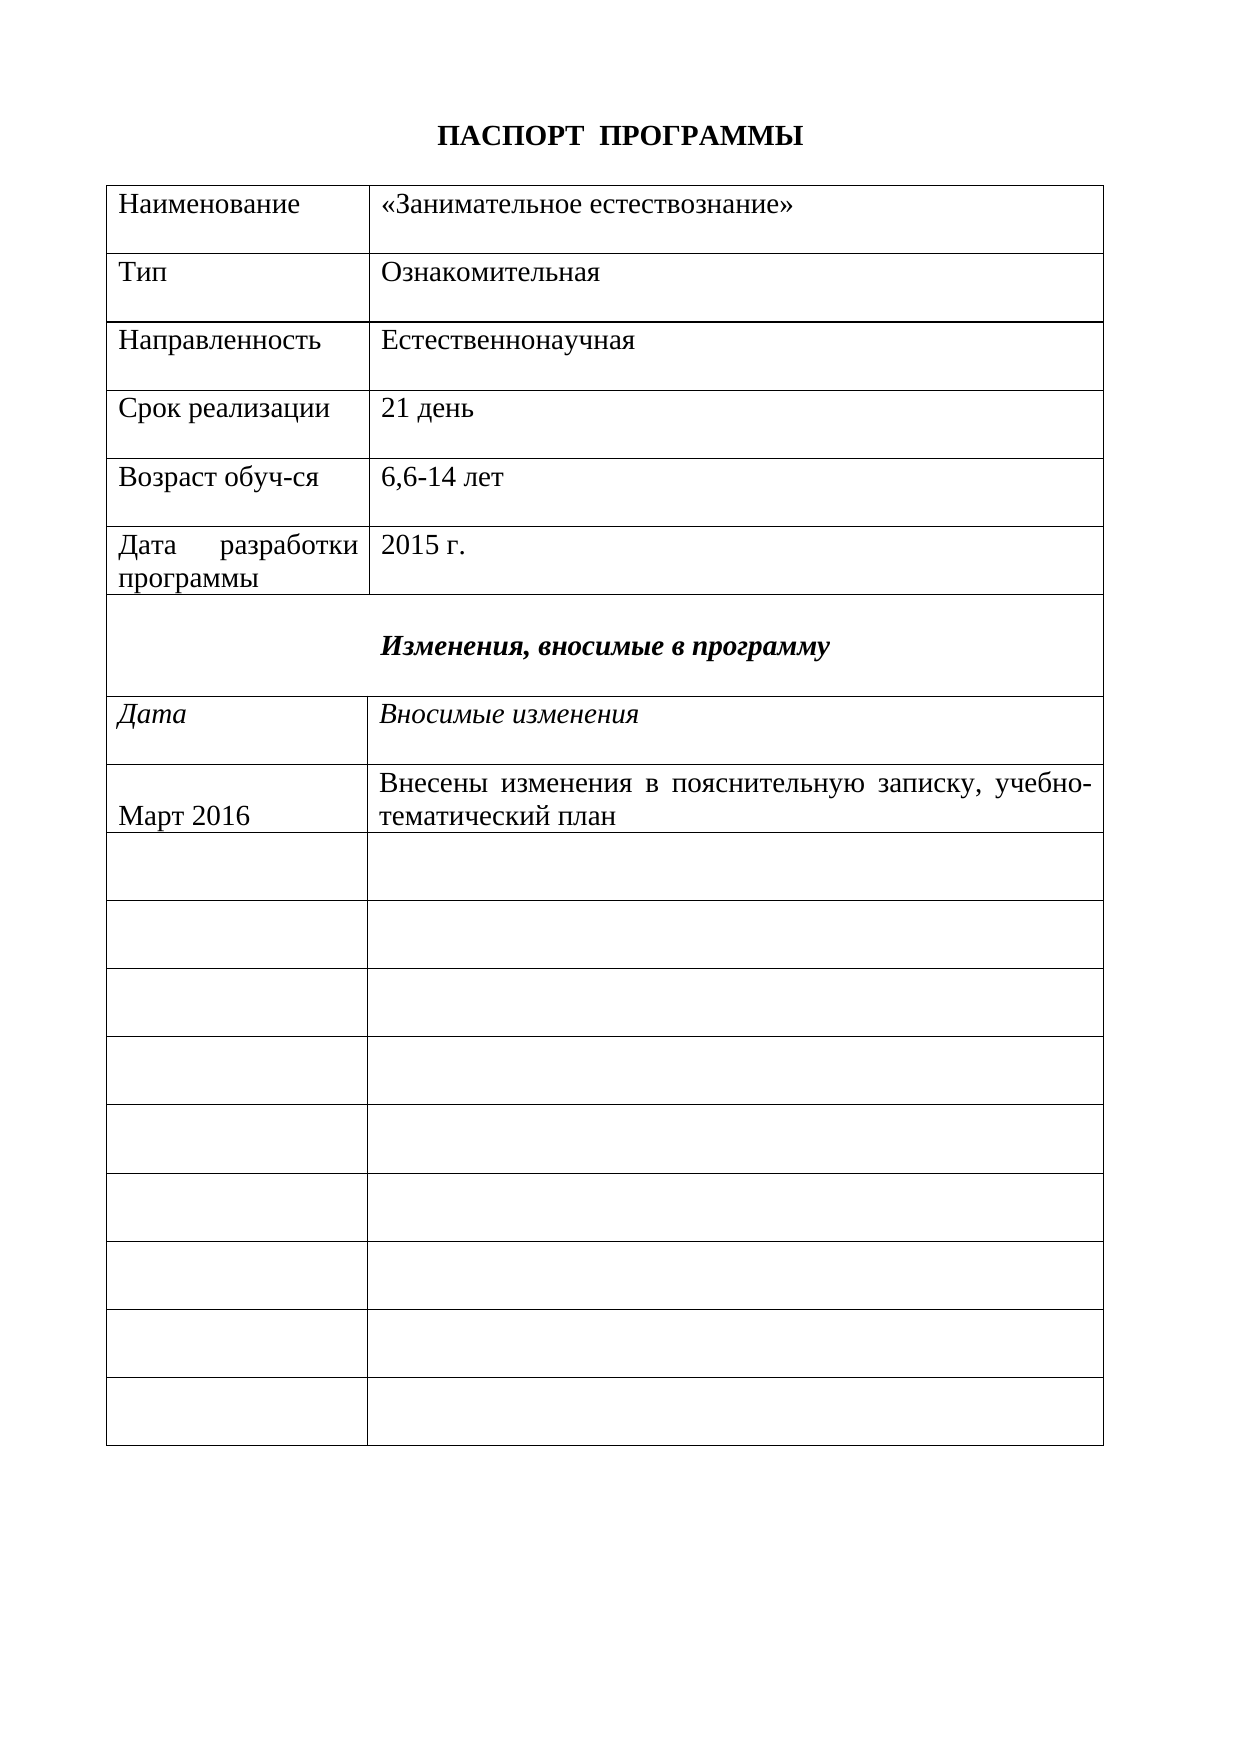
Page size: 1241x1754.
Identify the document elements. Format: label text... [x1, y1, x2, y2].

table_cell Естественнонаучная [370, 323, 1103, 389]
table_cell [368, 1310, 1103, 1377]
table_cell 21 день [370, 391, 1103, 458]
table_cell [107, 969, 367, 1036]
table_cell [368, 901, 1103, 968]
table_cell [107, 1174, 367, 1241]
table_cell [107, 1105, 367, 1172]
table_cell [107, 901, 367, 968]
table_cell [368, 969, 1103, 1036]
table_cell Срок реализации [107, 391, 369, 458]
table_cell [368, 1105, 1103, 1172]
table_cell [107, 833, 367, 900]
table_cell [368, 1378, 1103, 1445]
table_cell . [370, 527, 1103, 594]
table_cell Вносимые изменения [368, 697, 1103, 764]
table_cell 6,6-14 лет [370, 459, 1103, 526]
table_cell Направленность [107, 323, 369, 389]
table_cell [368, 1174, 1103, 1241]
table_cell [368, 1242, 1103, 1309]
table_cell [107, 1037, 367, 1104]
table_cell [368, 1037, 1103, 1104]
table_cell [107, 1310, 367, 1377]
text ПАСПОРТ ПРОГРАММЫ [118, 118, 1122, 152]
table_cell Возраст обуч-ся [107, 459, 369, 526]
table_header Наименование [107, 186, 369, 253]
table_cell [368, 833, 1103, 900]
table_cell Март 2016 [107, 765, 367, 832]
table_cell [107, 1242, 367, 1309]
table_cell Дата [107, 697, 367, 764]
table_header «Занимательное естествознание» [370, 186, 1103, 253]
table_cell Изменения, вносимые в программу [107, 595, 1103, 696]
table_cell [107, 1378, 367, 1445]
table_cell Дата разработки программы [107, 527, 369, 594]
table_cell Ознакомительная [370, 254, 1103, 321]
table_cell Тип [107, 254, 369, 321]
table_cell Внесены изменения в пояснительную записку, учебно-тематический план [368, 765, 1103, 832]
